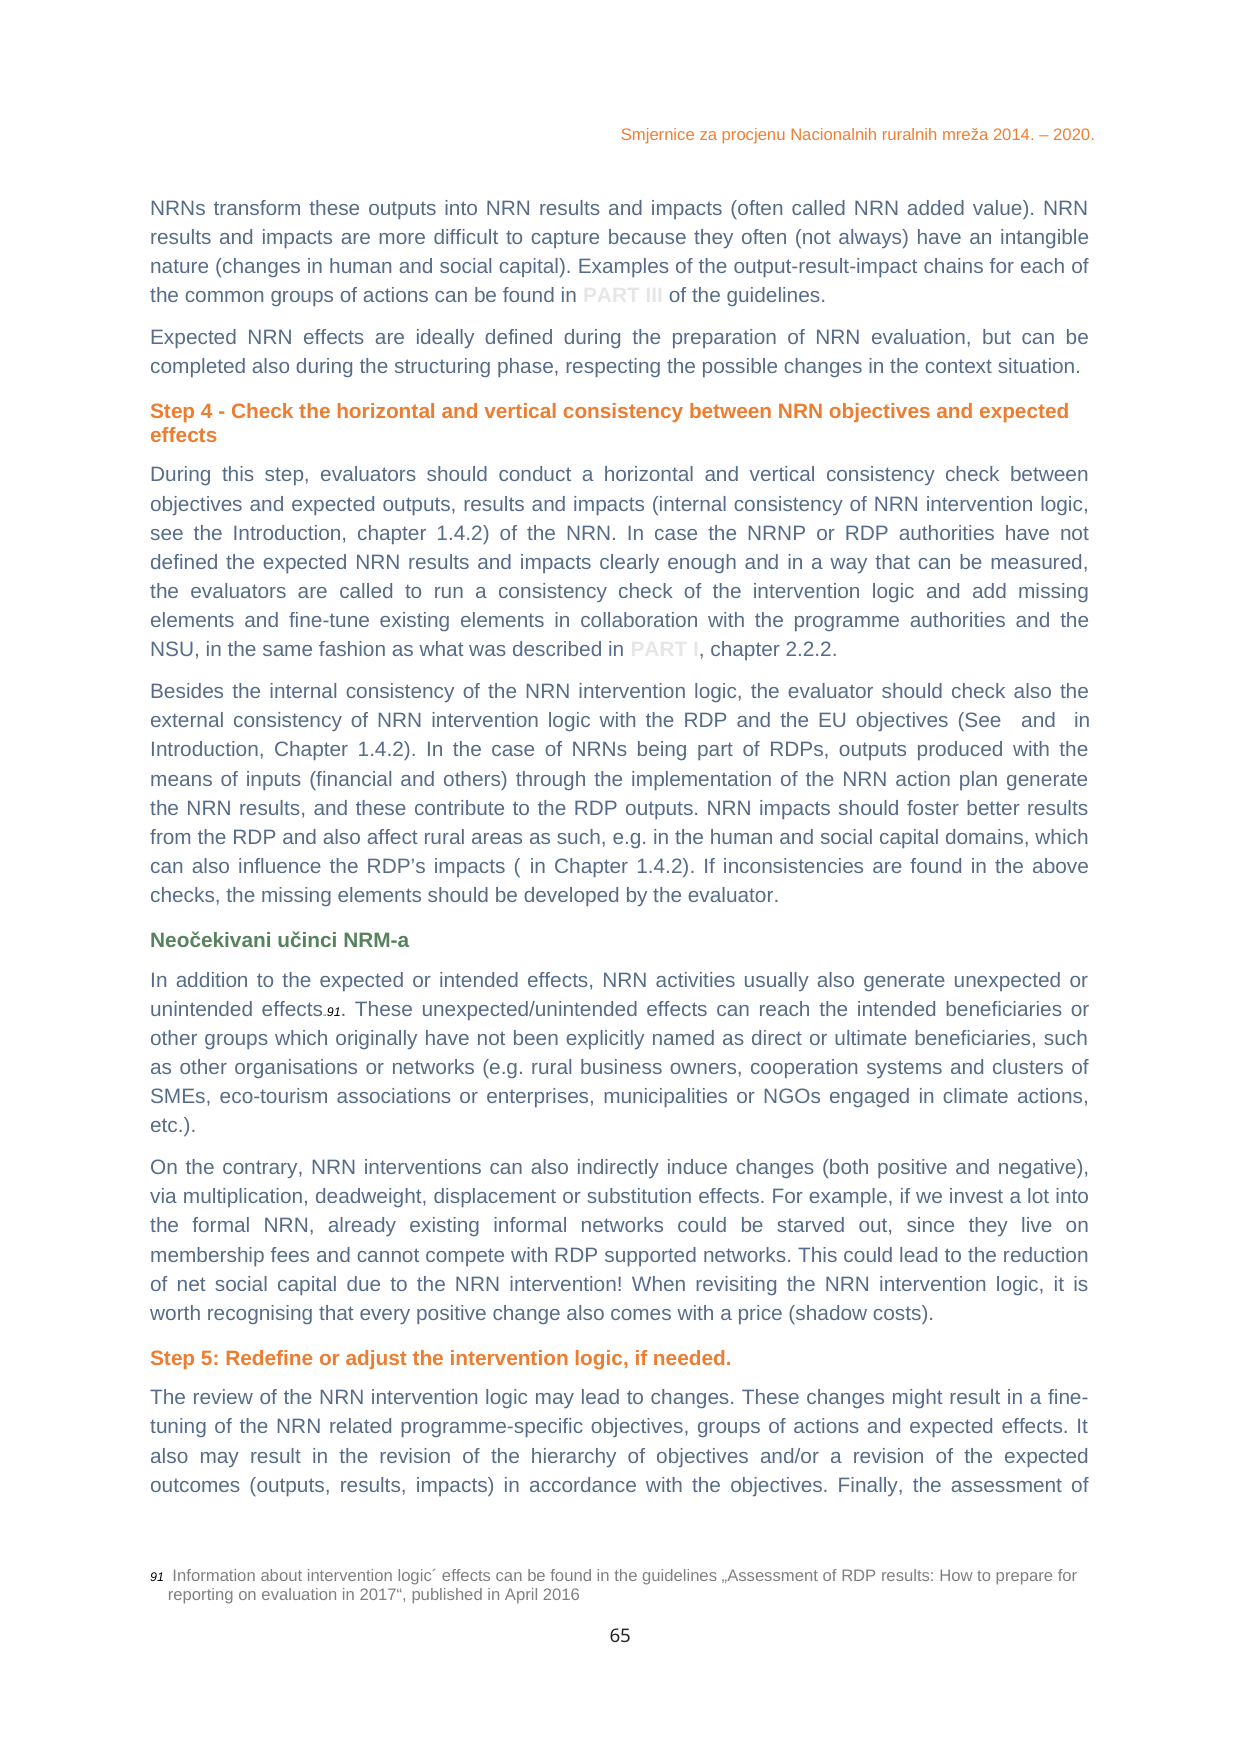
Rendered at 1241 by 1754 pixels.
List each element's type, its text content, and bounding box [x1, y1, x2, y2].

subtitle Neočekivani učinci NRM-a [150, 928, 1090, 952]
subtitle Step 5: Redefine or adjust the intervention logic, if needed. [150, 1346, 1090, 1369]
subtitle Step 4 - Check the horizontal and vertical consistency between NRN objectives and expected effects [150, 399, 1090, 447]
text On the contrary, NRN interventions can also indirectly induce changes (both positive and negative), via multiplication, deadweight, displacement or substitution effects. For example, if we invest a lot into the formal NRN, already existing informal networks could be starved out, since they live on membership fees and cannot compete with RDP supported networks. This could lead to the reduction of net social capital due to the NRN intervention! When revisiting the NRN intervention logic, it is worth recognising that every positive change also comes with a price (shadow costs). [150, 1150, 1090, 1325]
text Expected NRN effects are ideally defined during the preparation of NRN evaluation, but can be completed also during the structuring phase, respecting the possible changes in the context situation. [150, 319, 1090, 378]
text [150, 190, 1090, 307]
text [150, 1380, 1090, 1497]
text During this step, evaluators should conduct a horizontal and vertical consistency check between objectives and expected outputs, results and impacts (internal consistency of NRN intervention logic, see the Introduction, chapter 1.4.2) of the NRN. In case the NRNP or RDP authorities have not defined the expected NRN results and impacts clearly enough and in a way that can be measured, the evaluators are called to run a consistency check of the intervention logic and add missing elements and fine-tune existing elements in collaboration with the programme authorities and the NSU, in the same fashion as what was described in PART I, chapter 2.2.2. [150, 457, 1090, 661]
text In addition to the expected or intended effects, NRN activities usually also generate unexpected or unintended effects90F. These unexpected/unintended effects can reach the intended beneficiaries or other groups which originally have not been explicitly named as direct or ultimate beneficiaries, such as other organisations or networks (e.g. rural business owners, cooperation systems and clusters of SMEs, eco-tourism associations or enterprises, municipalities or NGOs engaged in climate actions, etc.). [150, 962, 1090, 1137]
text Besides the internal consistency of the NRN intervention logic, the evaluator should check also the external consistency of NRN intervention logic with the RDP and the EU objectives (See Figure 5 and Figure 6 in Introduction, Chapter 1.4.2). In the case of NRNs being part of RDPs, outputs produced with the means of inputs (financial and others) through the implementation of the NRN action plan generate the NRN results, and these contribute to the RDP outputs. NRN impacts should foster better results from the RDP and also affect rural areas as such, e.g. in the human and social capital domains, which can also influence the RDP’s impacts (Figure 5 in Chapter 1.4.2). If inconsistencies are found in the above checks, the missing elements should be developed by the evaluator. [150, 674, 1090, 907]
